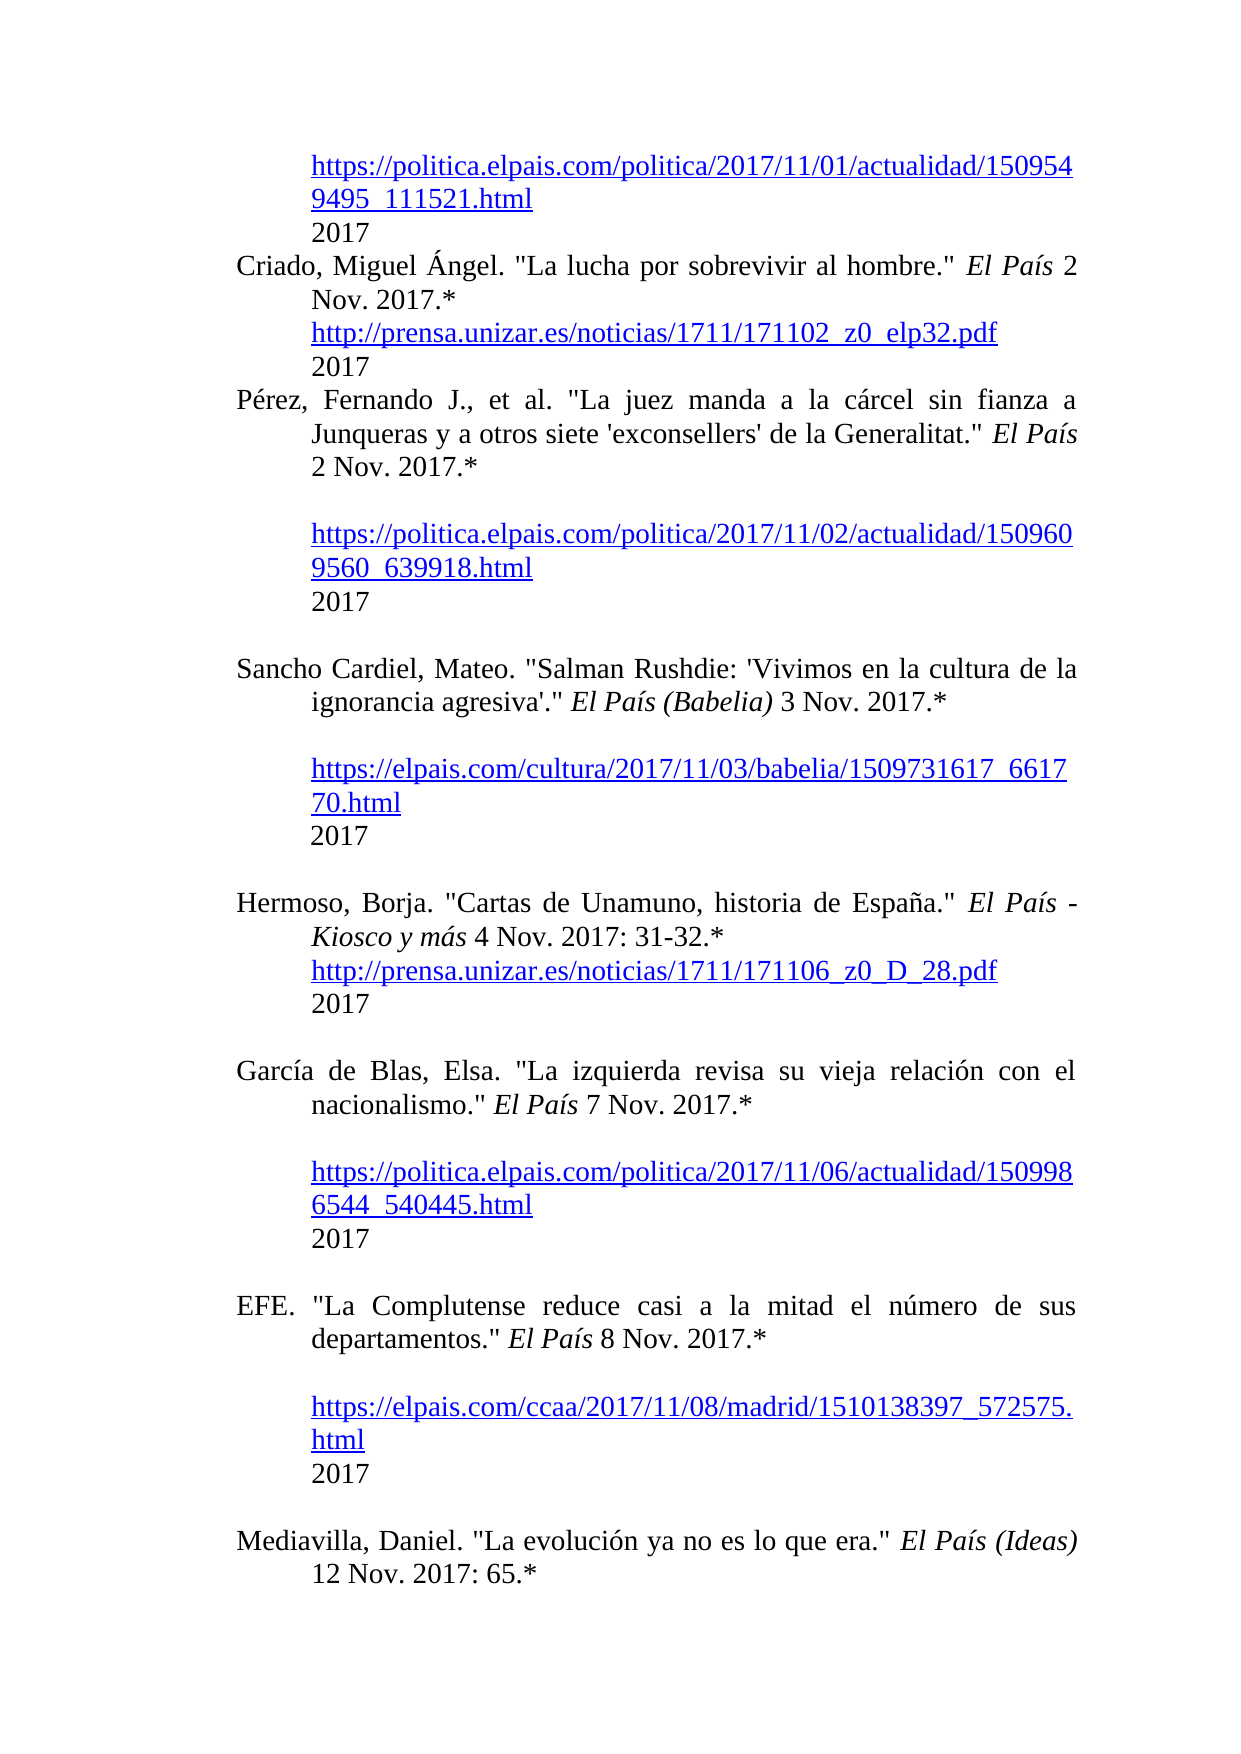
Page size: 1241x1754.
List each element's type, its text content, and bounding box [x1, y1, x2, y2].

text García de Blas, Elsa. "La izquierda revisa su vieja relación con el nacionalismo." El País 7 Nov. 2017.* [236, 1053, 1078, 1120]
text https://elpais.com/ccaa/2017/11/08/madrid/1510138397_572575.html [236, 1355, 1078, 1456]
text Mediavilla, Daniel. "La evolución ya no es lo que era." El País (Ideas) 12 Nov. 2017: 65.* [236, 1523, 1078, 1590]
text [236, 148, 1078, 215]
text 2017 [236, 1456, 1078, 1489]
text EFE. "La Complutense reduce casi a la mitad el número de sus departamentos." El País 8 Nov. 2017.* [236, 1288, 1078, 1355]
text 2017 [236, 986, 1078, 1020]
text https://politica.elpais.com/politica/2017/11/06/actualidad/1509986544_540445.html [236, 1120, 1078, 1221]
text 2017 [236, 349, 1078, 382]
text http://prensa.unizar.es/noticias/1711/171102_z0_elp32.pdf [236, 315, 1078, 349]
text Sancho Cardiel, Mateo. "Salman Rushdie: 'Vivimos en la cultura de la ignorancia agresiva'." El País (Babelia) 3 Nov. 2017.* [236, 651, 1078, 718]
text Hermoso, Borja. "Cartas de Unamuno, historia de España." El País - Kiosco y más 4 Nov. 2017: 31-32.* [236, 886, 1078, 953]
text https://elpais.com/cultura/2017/11/03/babelia/1509731617_661770.html [236, 718, 1078, 818]
text 2017 [236, 215, 1078, 248]
text 2017 [236, 818, 1078, 852]
text Pérez, Fernando J., et al. "La juez manda a la cárcel sin fianza a Junqueras y a otros siete 'exconsellers' de la Generalitat." El País 2 Nov. 2017.* [236, 382, 1078, 483]
text 2017 [236, 1221, 1078, 1254]
text http://prensa.unizar.es/noticias/1711/171106_z0_D_28.pdf [236, 953, 1078, 986]
text Criado, Miguel Ángel. "La lucha por sobrevivir al hombre." El País 2 Nov. 2017.* [236, 248, 1078, 315]
text 2017 [236, 584, 1078, 617]
text https://politica.elpais.com/politica/2017/11/02/actualidad/1509609560_639918.html [236, 483, 1078, 584]
